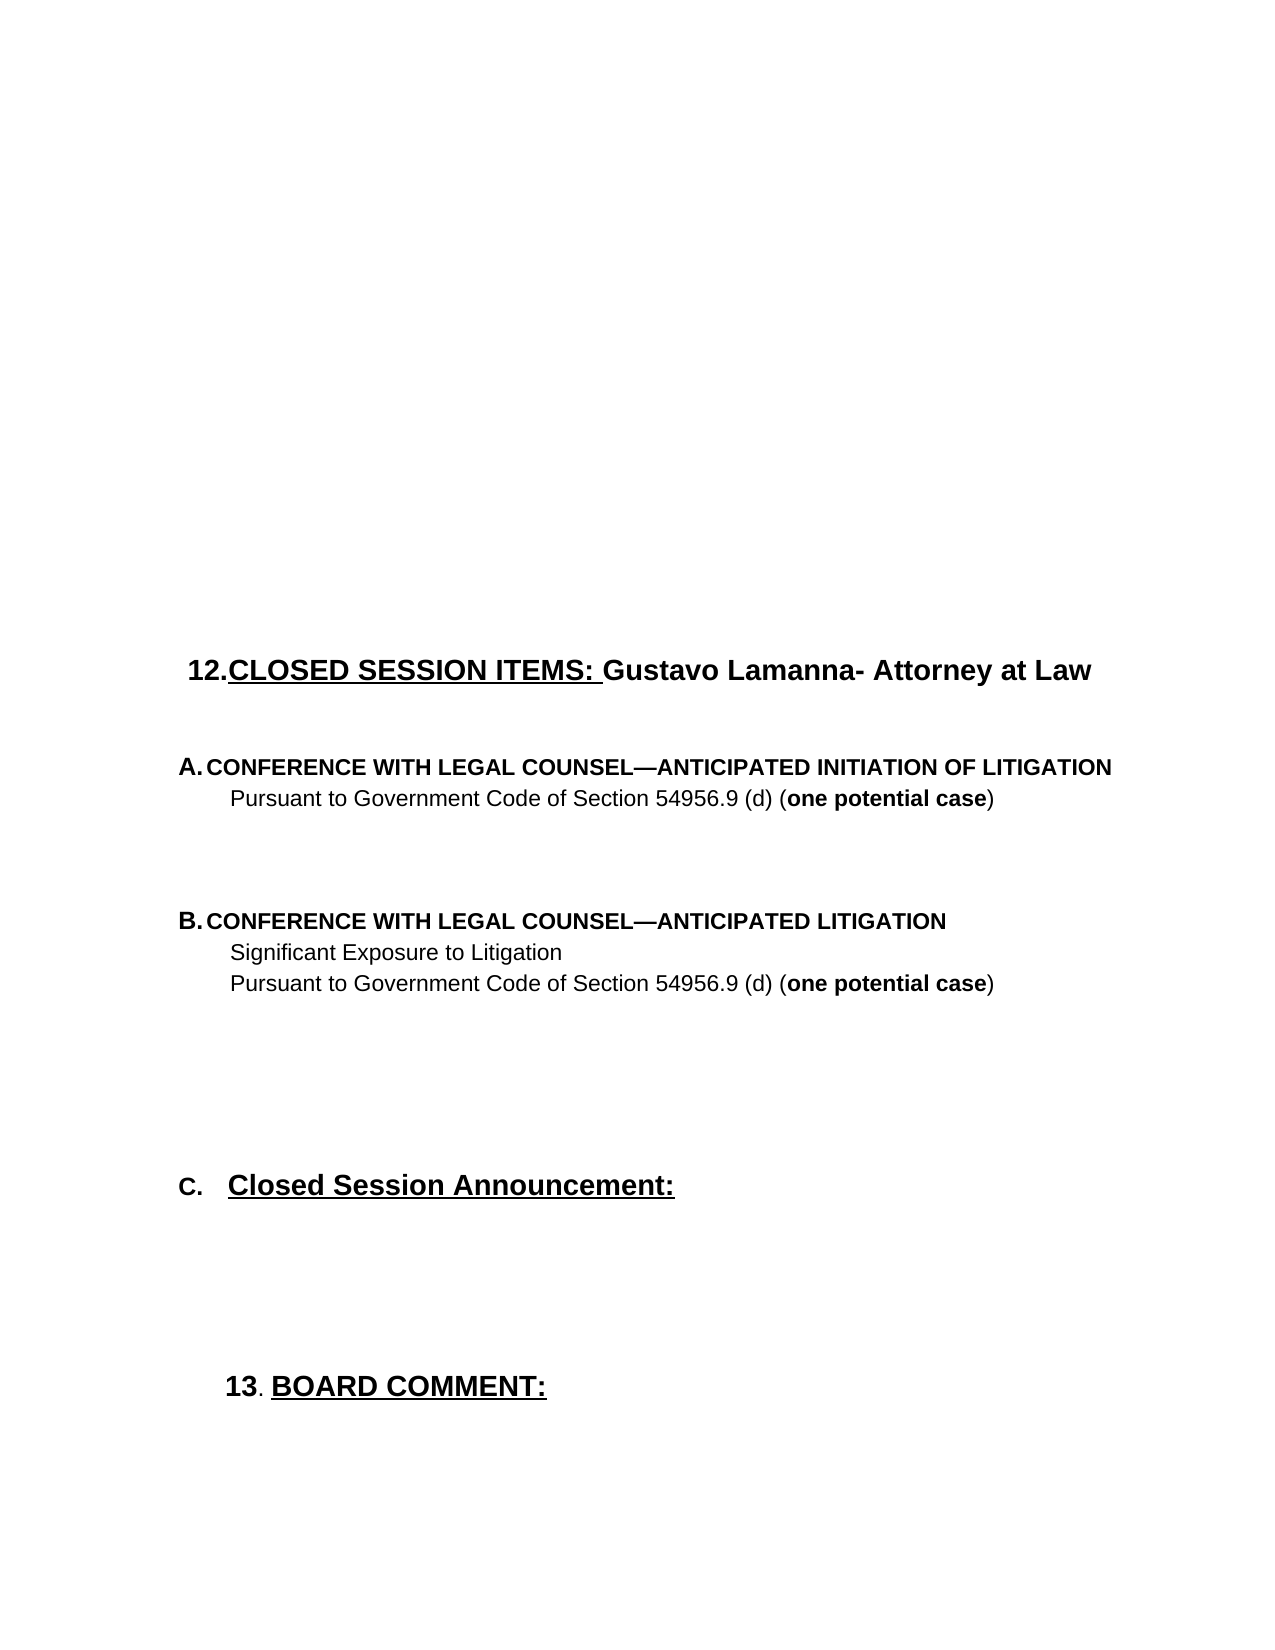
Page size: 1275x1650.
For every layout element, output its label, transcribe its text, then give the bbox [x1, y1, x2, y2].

list Closed Session Announcement: [178, 1168, 1125, 1201]
text 12.CLOSED SESSION ITEMS: Gustavo Lamanna- Attorney at Law [187, 653, 1125, 687]
text 13. BOARD COMMENT: [150, 1369, 1125, 1403]
list CONFERENCE WITH LEGAL COUNSEL—ANTICIPATED INITIATION OF LITIGATION [178, 752, 1125, 781]
list Significant Exposure to Litigation [230, 939, 1125, 966]
list Pursuant to Government Code of Section 54956.9 (d) (one potential case) [230, 969, 1125, 996]
list Pursuant to Government Code of Section 54956.9 (d) (one potential case) [230, 785, 1125, 812]
list CONFERENCE WITH LEGAL COUNSEL—ANTICIPATED LITIGATION [178, 906, 1125, 935]
